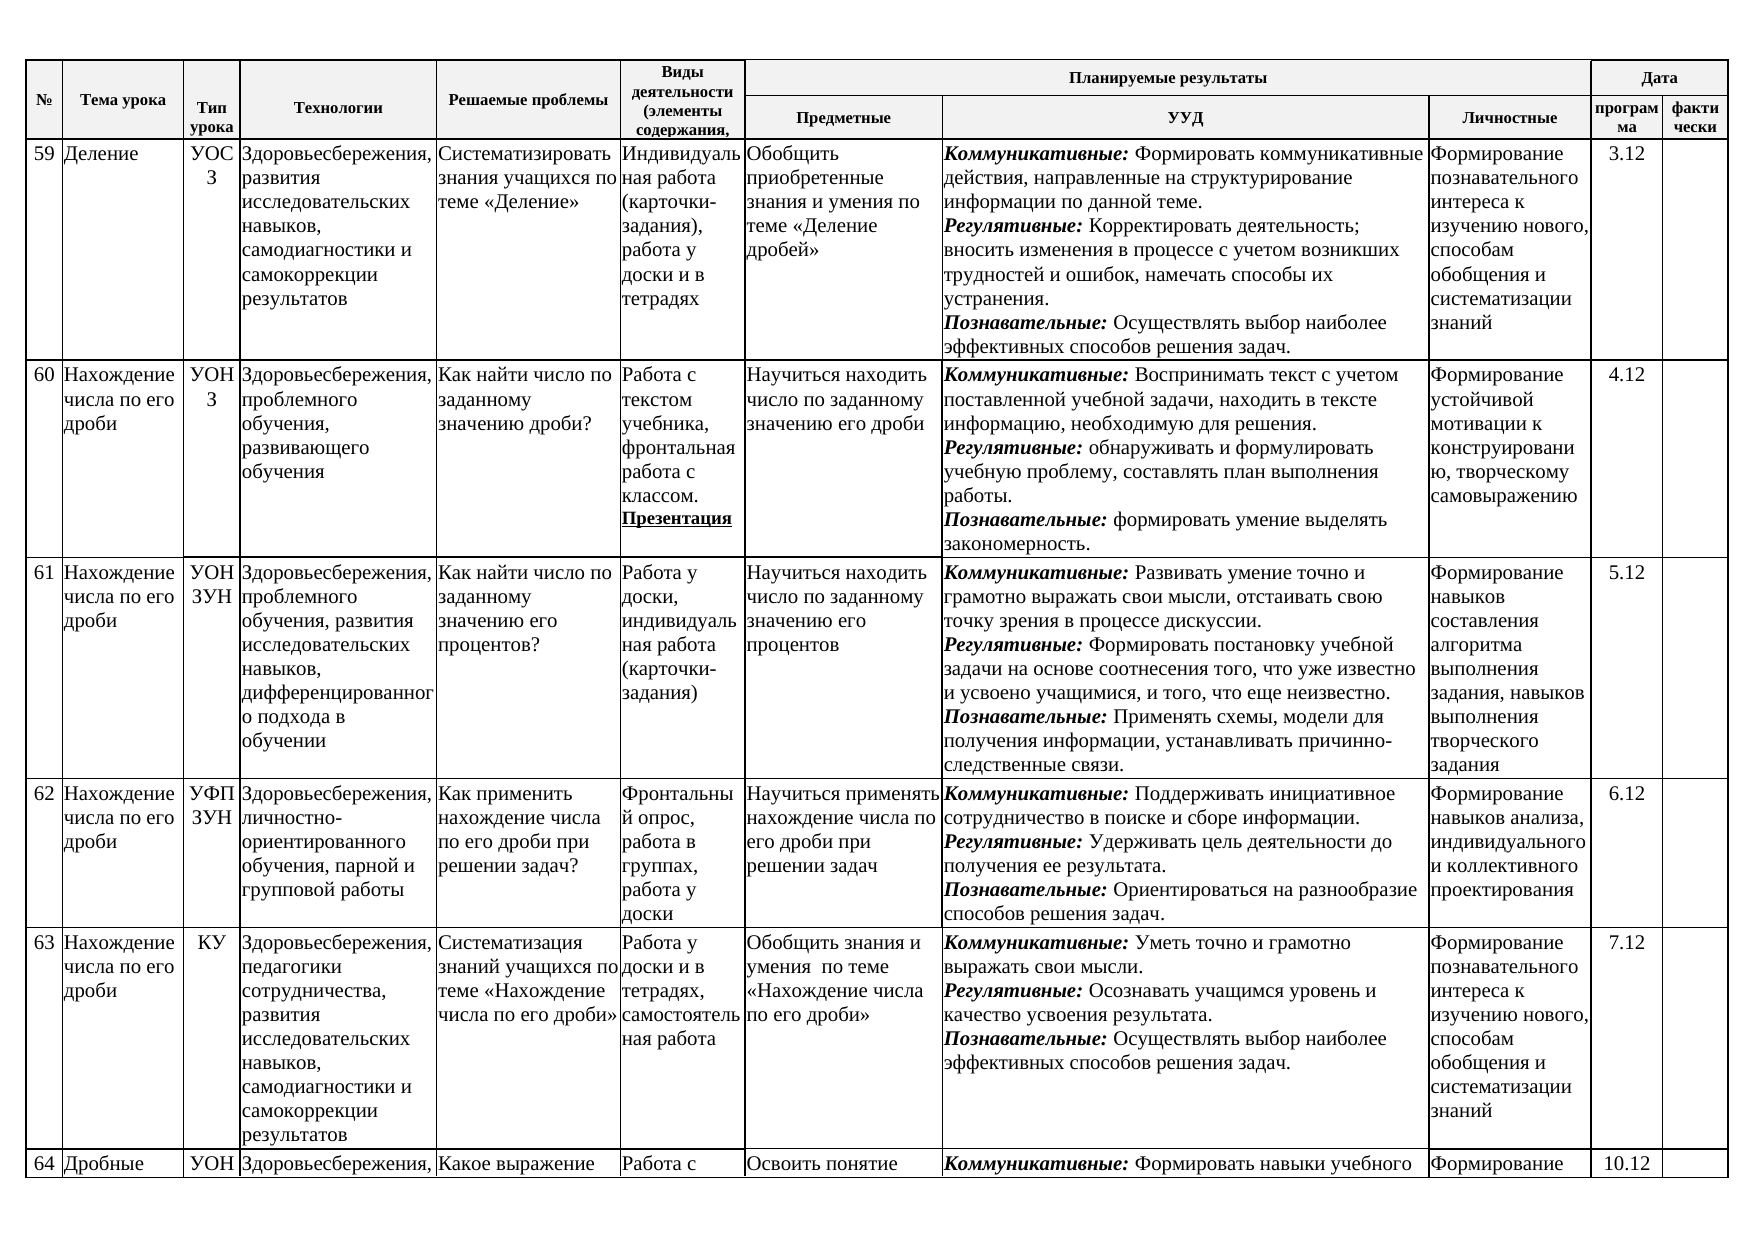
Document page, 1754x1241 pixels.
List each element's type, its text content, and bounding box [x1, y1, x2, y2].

table_cell [1663, 779, 1727, 927]
table_cell 10.12 [1592, 1150, 1662, 1177]
table_cell 3.12 [1592, 140, 1662, 359]
table_cell Систематизировать знания учащихся по теме «Деление» [437, 140, 620, 359]
table_cell 5.12 [1592, 558, 1662, 778]
table_cell программа [1592, 96, 1662, 138]
table_cell Коммуникативные: Воспринимать текст с учетом поставленной учебной задачи, находить в тексте информацию, необходимую для решения. Регулятивные: обнаруживать и формулировать учебную проблему, составлять план выполнения работы. Познавательные: формировать умение выделять закономерность. [943, 361, 1428, 556]
table_cell Научиться применять нахождение числа по его дроби при решении задач [746, 779, 941, 927]
table_cell УОНЗУН [184, 558, 239, 778]
table_cell Работа у доски, индивидуальная работа (карточки-задания) [621, 558, 744, 778]
table_cell Здоровьесбережения, педагогики сотрудничества, развития исследовательских навыков, самодиагностики и самокоррекции результатов [241, 928, 436, 1148]
table_cell Формирование познавательного интереса к изучению нового, способам обобщения и систематизации знаний [1430, 928, 1590, 1148]
table_cell УОНЗ [184, 361, 239, 556]
table_cell Работа у доски и в тетрадях, самостоятельная работа [621, 928, 744, 1148]
table_cell Коммуникативные: Развивать умение точно и грамотно выражать свои мысли, отстаивать свою точку зрения в процессе дискуссии. Регулятивные: Формировать постановку учебной задачи на основе соотнесения того, что уже известно и усвоено учащимися, и того, что еще неизвестно. Познавательные: Применять схемы, модели для получения информации, устанавливать причинно-следственные связи. [943, 558, 1428, 778]
table_cell Нахождение числа по его дроби [63, 558, 183, 778]
table_cell КУ [184, 928, 239, 1148]
table_cell Коммуникативные: Уметь точно и грамотно выражать свои мысли. Регулятивные: Осознавать учащимся уровень и качество усвоения результата. Познавательные: Осуществлять выбор наиболее эффективных способов решения задач. [943, 928, 1428, 1148]
table_cell Обобщить приобретенные знания и умения по теме «Деление дробей» [746, 140, 942, 359]
table_cell [1663, 558, 1727, 778]
table_cell Нахождение числа по его дроби [63, 361, 183, 556]
table_cell Систематизация знаний учащихся по теме «Нахождение числа по его дроби» [437, 928, 620, 1148]
table_cell УФПЗУН [184, 779, 239, 927]
table_cell УОСЗ [184, 140, 239, 359]
table_cell [1663, 928, 1727, 1148]
table_cell Нахождение числа по его дроби [63, 928, 183, 1148]
table_cell Личностные [1430, 96, 1590, 138]
table_cell 60 [27, 361, 62, 556]
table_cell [620, 1150, 745, 1177]
table_cell 7.12 [1592, 928, 1662, 1148]
table_cell 62 [27, 779, 62, 927]
table_cell Коммуникативные: Поддерживать инициативное сотрудничество в поиске и сборе информации. Регулятивные: Удерживать цель деятельности до получения ее результата. Познавательные: Ориентироваться на разнообразие способов решения задач. [943, 779, 1428, 927]
table_cell факти чески [1663, 96, 1727, 138]
table_cell Здоровьесбережения, проблемного обучения, развивающего обучения [241, 361, 436, 556]
table_cell Формирование навыков составления алгоритма выполнения задания, навыков выполнения творческого задания [1430, 558, 1590, 778]
table_cell [1663, 1150, 1727, 1177]
table_cell 63 [27, 928, 62, 1148]
table_cell Дробные выражения [63, 1150, 183, 1177]
table_cell Здоровьесбережения, личностно-ориентированного обучения, парной и групповой работы [241, 779, 436, 927]
table_header Планируемые результаты [746, 60, 1591, 95]
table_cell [942, 1149, 1428, 1177]
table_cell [436, 1150, 620, 1177]
table_cell Коммуникативные: Формировать коммуникативные действия, направленные на структурирование информации по данной теме. Регулятивные: Корректировать деятельность; вносить изменения в процессе с учетом возникших трудностей и ошибок, намечать способы их устранения. Познавательные: Осуществлять выбор наиболее эффективных способов решения задач. [943, 140, 1428, 359]
table_cell УУД [943, 96, 1428, 138]
table_cell УОНЗУН [184, 1150, 240, 1177]
table_cell Как применить нахождение числа по его дроби при решении задач? [437, 779, 620, 927]
table_cell Технологии [241, 95, 436, 138]
table_cell Фронтальный опрос, работа в группах, работа у доски [621, 779, 744, 927]
table_cell Деление [63, 140, 183, 359]
table_header [241, 61, 436, 95]
table_cell Здоровьесбережения, развития исследовательских навыков, самодиагностики и самокоррекции результатов [241, 140, 436, 359]
table_cell Как найти число по заданному значению его процентов? [437, 558, 620, 778]
table_cell Формирование устойчивой мотивации к конструированию, творческому самовыражению [1430, 361, 1590, 556]
table_cell Здоровьесбережения, проблемного обучения, развития исследовательских навыков, дифференцированного подхода в обучении [241, 558, 436, 778]
table_cell Индивидуальная работа (карточки-задания), работа у доски и в тетрадях [621, 140, 744, 359]
table_cell Нахождение числа по его дроби [63, 779, 183, 927]
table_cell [1430, 1150, 1590, 1177]
table_cell [1663, 140, 1727, 359]
table_cell Как найти число по заданному значению дроби? [437, 361, 620, 556]
table_cell Работа с текстом учебника, фронтальная работа с классом. Презентация [621, 361, 744, 556]
table_cell Научиться находить число по заданному значению его дроби [746, 361, 941, 556]
table_header Виды деятельности (элементы содержания, контроль), ЦОРы [621, 61, 744, 138]
table_header № [27, 61, 62, 138]
table_header Решаемые проблемы [437, 61, 620, 138]
table_cell Формирование навыков анализа, индивидуального и коллективного проектирования [1430, 779, 1590, 927]
table_cell Предметные [746, 96, 942, 138]
table_cell 61 [27, 558, 62, 778]
table_cell 6.12 [1592, 779, 1662, 927]
table_cell 64 [27, 1150, 62, 1177]
table_cell 59 [27, 140, 62, 359]
table_cell 4.12 [1592, 361, 1662, 556]
table_cell Формирование познавательного интереса к изучению нового, способам обобщения и систематизации знаний [1430, 140, 1590, 359]
table_cell Тип урока [184, 95, 239, 138]
table_cell [1663, 361, 1727, 556]
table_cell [240, 1150, 436, 1177]
table_header [184, 61, 239, 95]
table_cell Научиться находить число по заданному значению его процентов [746, 558, 941, 778]
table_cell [745, 1149, 942, 1177]
table_cell Обобщить знания и умения по теме «Нахождение числа по его дроби» [746, 928, 942, 1148]
table_header Дата [1592, 61, 1727, 95]
table_header Тема урока [63, 61, 183, 138]
